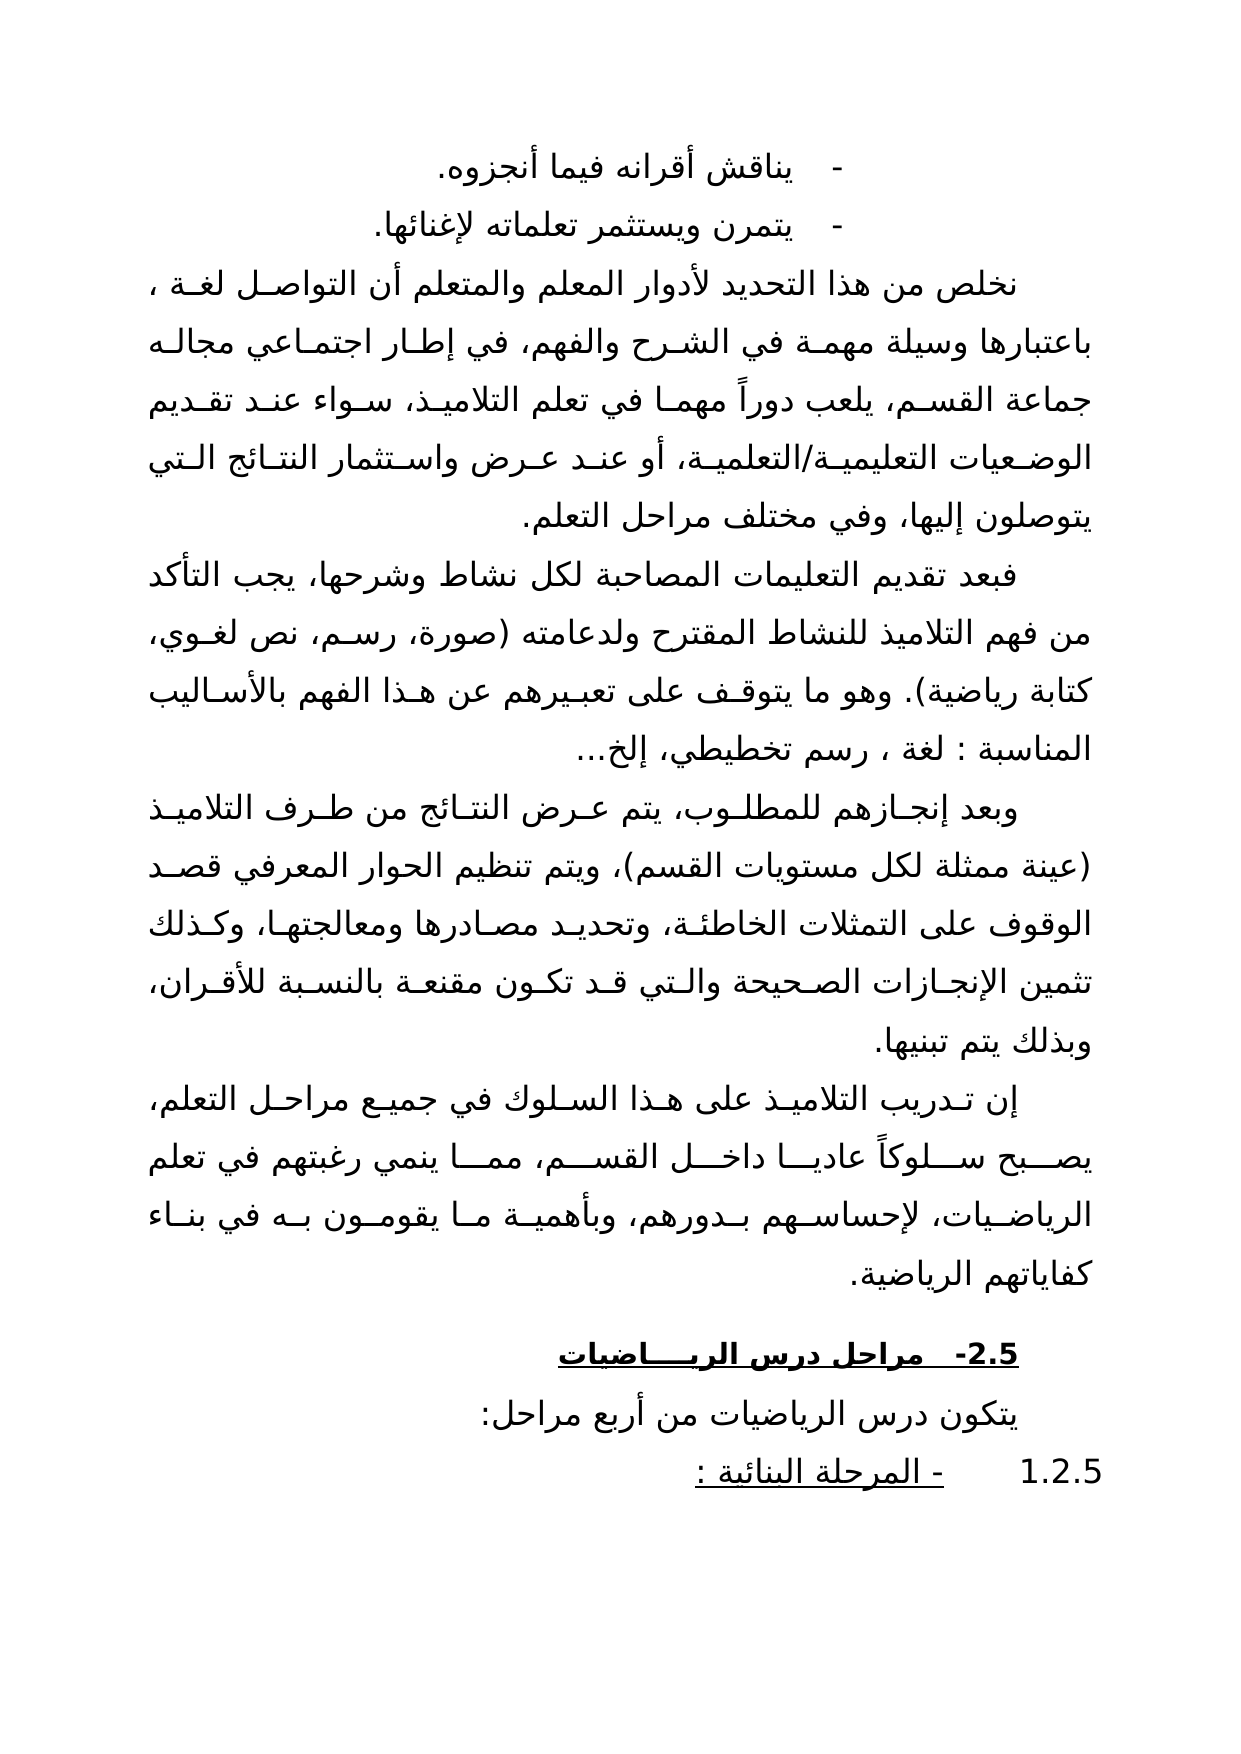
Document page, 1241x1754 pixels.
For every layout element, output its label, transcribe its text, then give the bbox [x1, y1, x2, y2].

list يناقش أقرانه فيما أنجزوه. [148, 148, 831, 186]
list يتمرن ويستثمر تعلماته لإغنائها. [148, 206, 831, 245]
text يتكون درس الرياضيات من أربع مراحل: [148, 1394, 1093, 1433]
text فبعد تقديم التعليمات المصاحبة لكل نشاط وشرحها، يجب التأكد من فهم التلاميذ للنشاط المقترح ولدعامته (صورة، رسم، نص لغوي، كتابة رياضية). وهو ما يتوقف على تعبيرهم عن هذا الفهم بالأساليب المناسبة : لغة ، رسم تخطيطي، إلخ... [148, 555, 1093, 769]
subtitle 2.5- مراحل درس الريــــاضيات [148, 1337, 1093, 1371]
text وبعد إنجازهم للمطلوب، يتم عرض النتائج من طرف التلاميذ (عينة ممثلة لكل مستويات القسم)، ويتم تنظيم الحوار المعرفي قصد الوقوف على التمثلات الخاطئة، وتحديد مصادرها ومعالجتها، وكذلك تثمين الإنجازات الصحيحة والتي قد تكون مقنعة بالنسبة للأقران، وبذلك يتم تبنيها. [148, 788, 1093, 1060]
text إن تدريب التلاميذ على هذا السلوك في جميع مراحل التعلم، يصبح سلوكاً عاديا داخل القسم، مما ينمي رغبتهم في تعلم الرياضيات، لإحساسهم بدورهم، وبأهمية ما يقومون به في بناء كفاياتهم الرياضية. [148, 1079, 1093, 1293]
list - المرحلة البنائية : [148, 1453, 1019, 1491]
text نخلص من هذا التحديد لأدوار المعلم والمتعلم أن التواصل لغة ، باعتبارها وسيلة مهمة في الشرح والفهم، في إطار اجتماعي مجاله جماعة القسم، يلعب دوراً مهما في تعلم التلاميذ، سواء عند تقديم الوضعيات التعليمية/التعلمية، أو عند عرض واستثمار النتائج التي يتوصلون إليها، وفي مختلف مراحل التعلم. [148, 264, 1093, 536]
